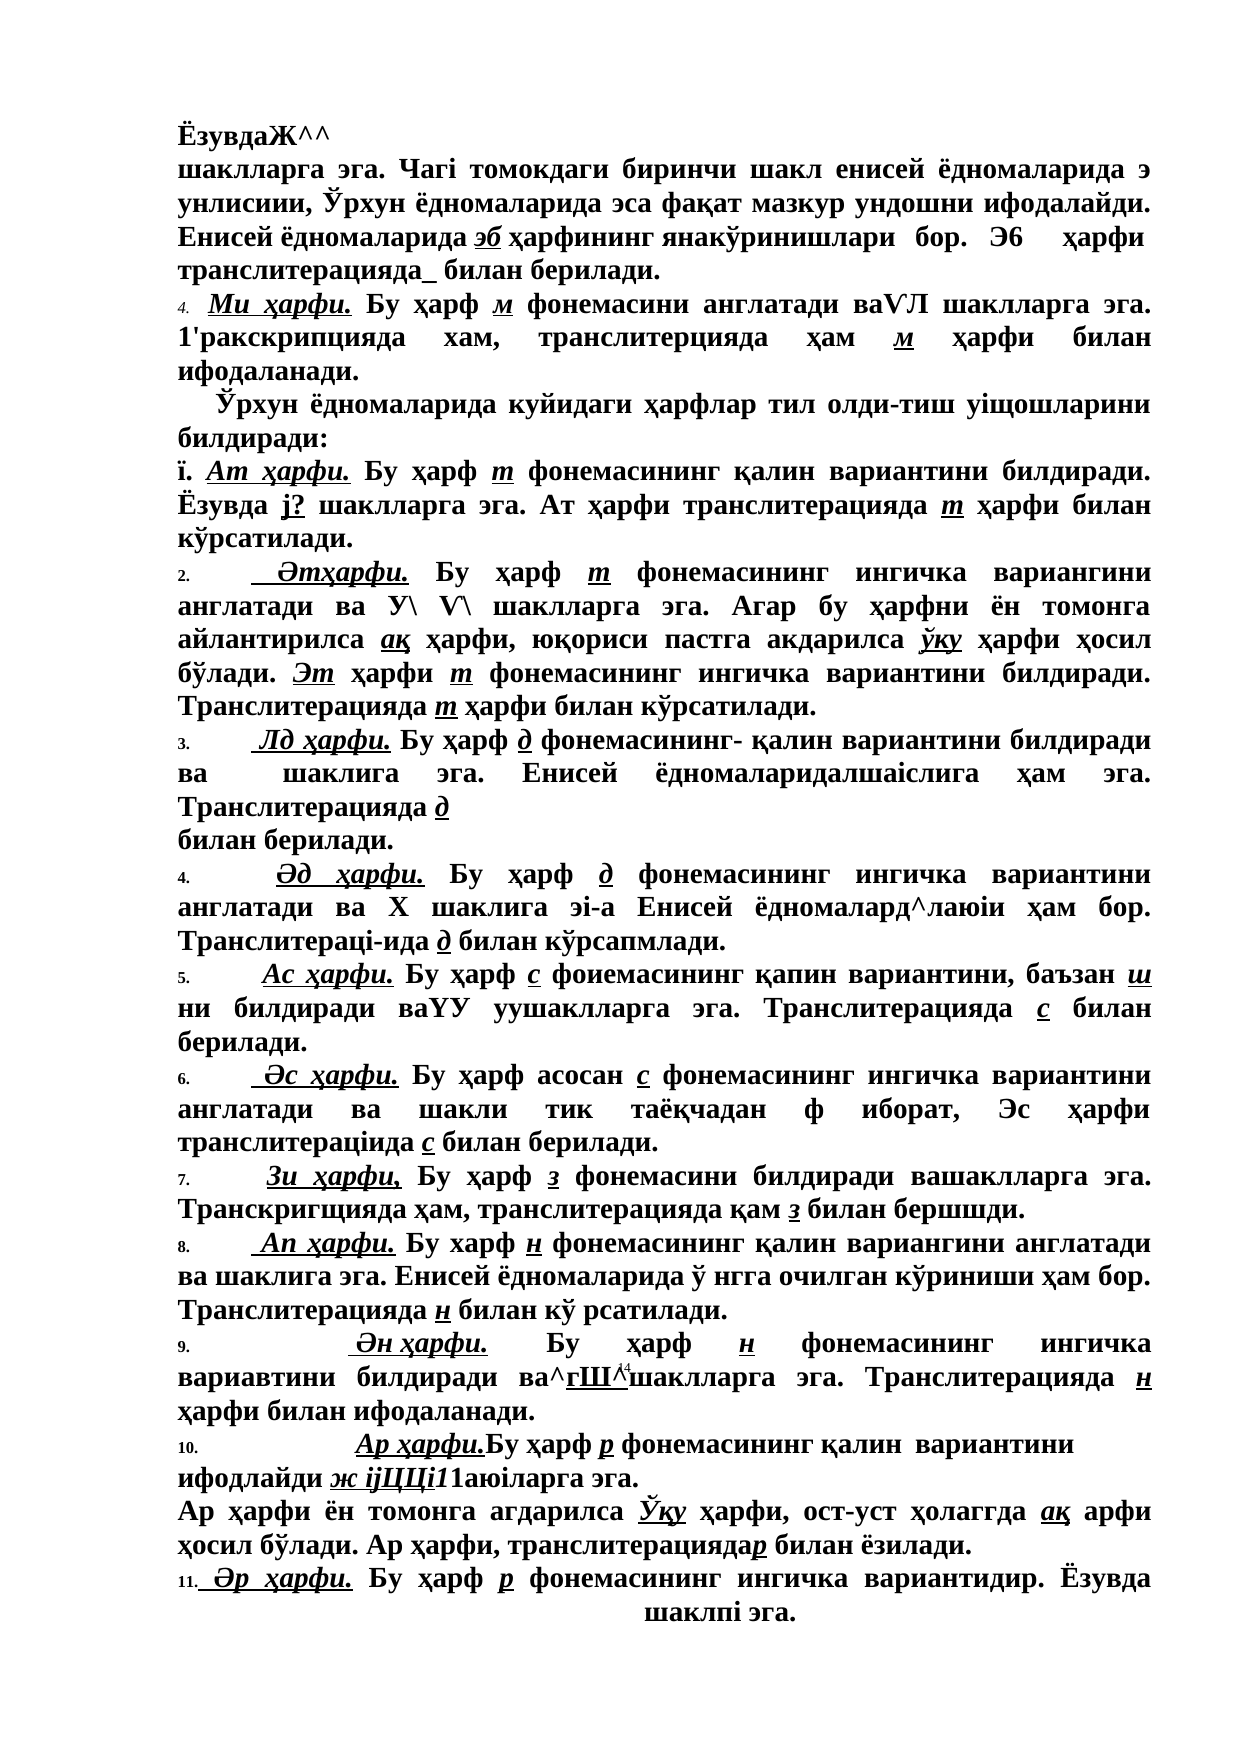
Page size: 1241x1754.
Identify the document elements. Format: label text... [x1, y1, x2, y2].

list Ән ҳарфи. Бу ҳарф н фонемасининг ингичка вариавтини билдиради ва^гШ^шаклларга эга. Транслитерацияда н ҳарфи билан ифодаланади. [177, 1326, 1152, 1426]
list Ас ҳарфи. Бу ҳарф с фоиемасининг қапин вариантини, баъзан ш ни билдиради ваҮУ уушаклларга эга. Транслитерацияда с билан берилади. [177, 957, 1152, 1057]
text Ар ҳарфи ён томонга агдарилса Ўқу ҳарфи, ост-уст ҳолаггда ақ арфи ҳосил бўлади. Ар ҳарфи, транслитерациядар билан ёзилади. [177, 1493, 1152, 1560]
text ифодлайди ж іјЦЦі11аюіларга эга. [177, 1460, 1152, 1493]
list Әд ҳарфи. Бу ҳарф д фонемасининг ингичка вариантини англатади ва X шаклига эі-а Енисей ёдномалард^лаюіи ҳам бор. Транслитераці-ида д билан кўрсапмлади. [177, 856, 1152, 957]
list Әс ҳарфи. Бу ҳарф асосан с фонемасининг ингичка вариантини англатади ва шакли тик таёқчадан ф иборат, Эс ҳарфи транслитераціида с билан берилади. [177, 1057, 1152, 1158]
list Зи ҳарфи, Бу ҳарф з фонемасини билдиради вашаклларга эга. Транскригщияда ҳам, транслитерацияда қам з билан бершшди. [177, 1158, 1152, 1225]
list Әр ҳарфи. Бу ҳарф р фонемасининг ингичка вариантидир. Ёзувда шаклпі эга. [177, 1560, 1152, 1627]
text транслитерацияда_ билан берилади. [177, 252, 1152, 286]
list Ми ҳарфи. Бу ҳарф м фонемасини англатади ваѴЛ шаклларга эга. 1'ракскрипцияда хам, транслитерцияда ҳам м ҳарфи билан ифодаланади. [177, 286, 1152, 386]
list Ар ҳарфи. Бу ҳарф р фонемасининг қалин вариантини [177, 1426, 1152, 1460]
list Ап ҳарфи. Бу харф н фонемасининг қалин вариангини англатади ва шаклига эга. Енисей ёдномаларида ў нгга очилган кўриниши ҳам бор. Транслитерацияда н билан кў рсатилади. [177, 1225, 1152, 1326]
text шаклларга эга. Чагі томокдаги биринчи шакл енисей ёдномаларида э унлисиии, Ўрхун ёдномаларида эса фақат мазкур ундошни ифодалайди. Енисей ёдномаларида эб ҳарфининг яна кўринишлари бор. Э6 ҳарфи [177, 152, 1152, 252]
list Әтҳарфи. Бу ҳарф т фонемасининг ингичка вариангини англатади ва У\ Ѵ\ шаклларга эга. Агар бу ҳарфни ён томонга айлантирилса ақ ҳарфи, юқориси пастга акдарилса ўку ҳарфи ҳосил бўлади. Эт ҳарфи т фонемасининг ингичка вариантини билдиради. Транслитерацияда т ҳарфи билан кўрсатилади. [177, 554, 1152, 722]
list Лд ҳарфи. Бу ҳарф д фонемасининг- қалин вариантини билдиради ва шаклига эга. Енисей ёдномаларидалшаіслига ҳам эга. Транслитерацияда д [177, 722, 1152, 822]
text Ўрхун ёдномаларида куйидаги ҳарфлар тил олди-тиш уіщошларини билдиради: [177, 386, 1152, 453]
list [177, 118, 1152, 152]
text ї. Ат ҳарфи. Бу ҳарф т фонемасининг қалин вариантини билдиради. Ёзувда ј? шаклларга эга. Ат ҳарфи транслитерацияда т ҳарфи билан кўрсатилади. [177, 453, 1152, 554]
text билан берилади. [177, 822, 1152, 856]
